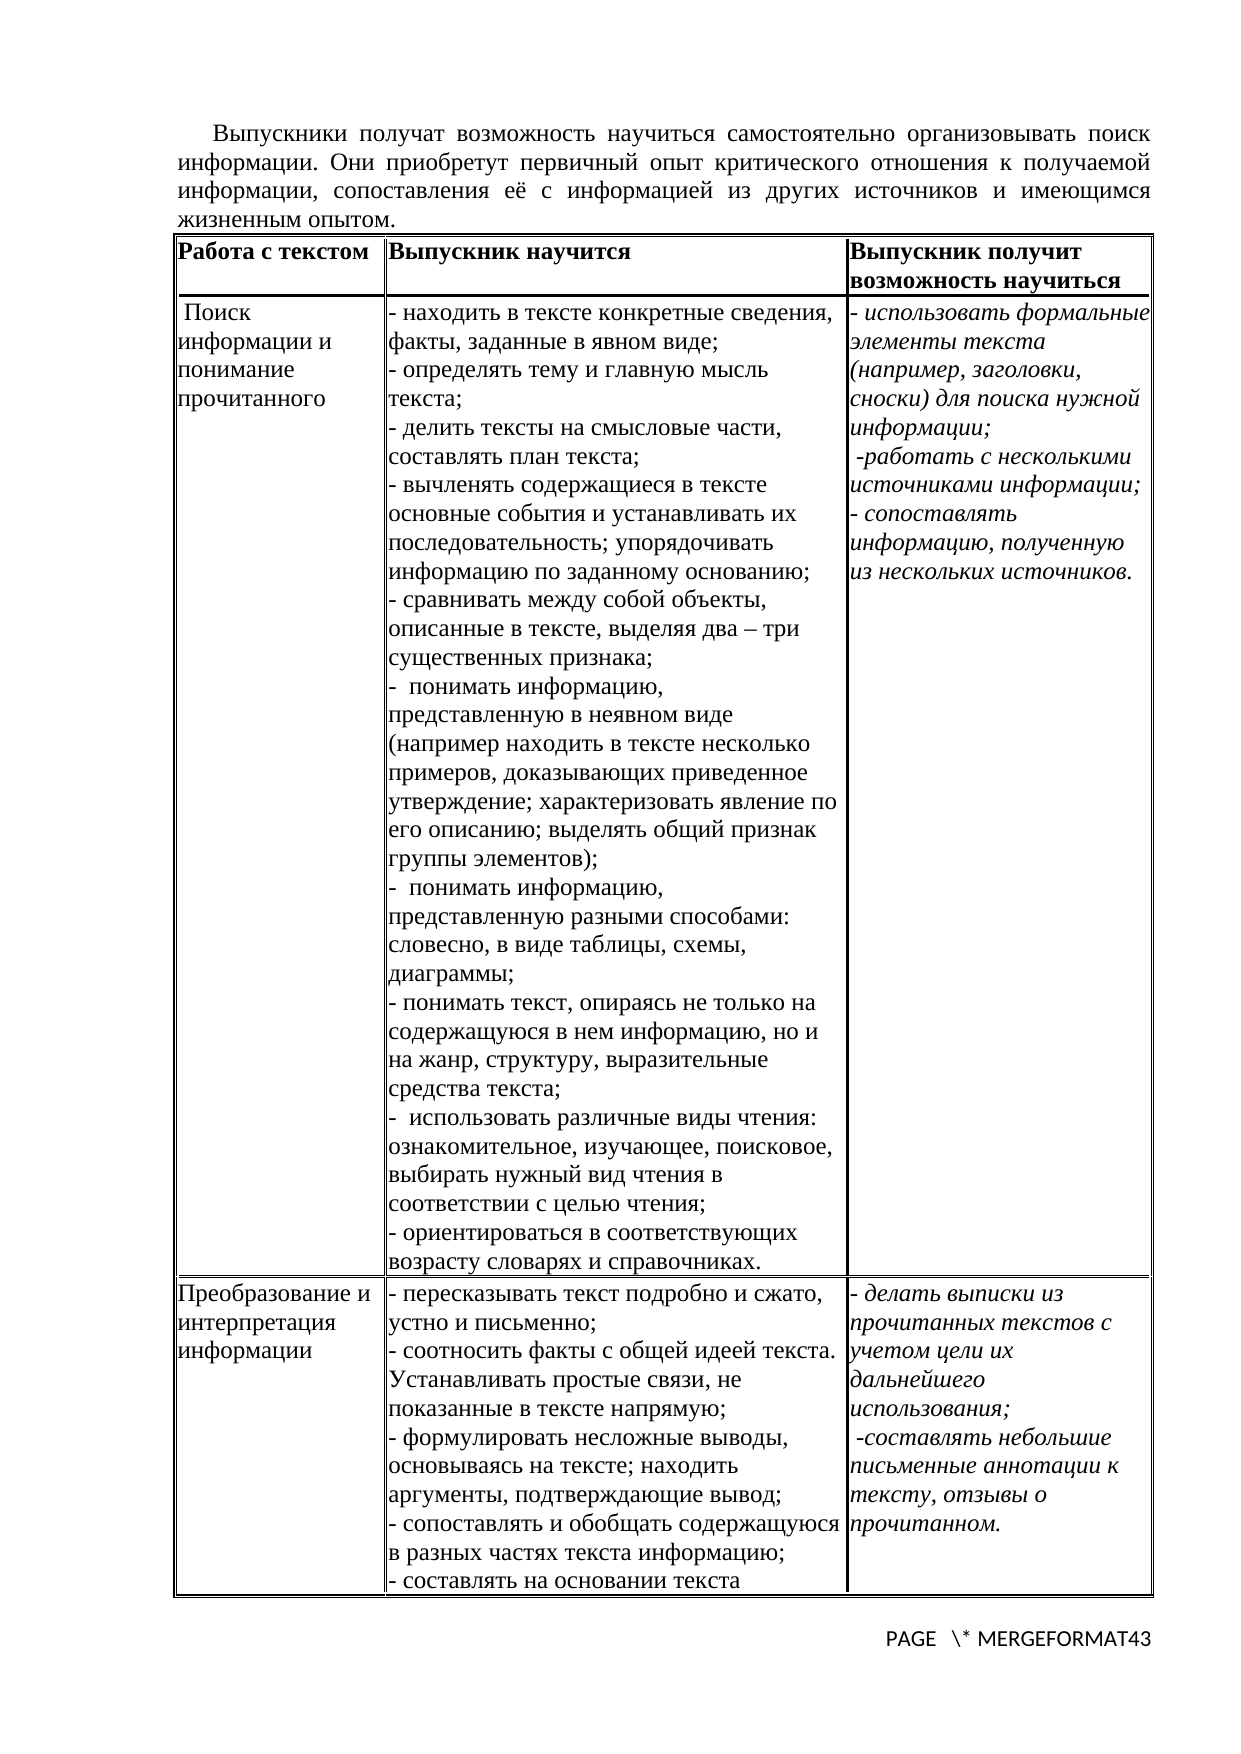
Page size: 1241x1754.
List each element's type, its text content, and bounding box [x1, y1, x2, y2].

table_cell Поиск информации и понимание прочитанного [177, 294, 384, 1274]
table_cell - использовать формальные элементы текста (например, заголовки, сноски) для поиска нужной информации; -работать с несколькими источниками информации; - сопоставлять информацию, полученную из нескольких источников. [849, 294, 1151, 1274]
table_header Работа с текстом [177, 237, 386, 294]
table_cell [386, 1278, 847, 1594]
table_cell - находить в тексте конкретные сведения, факты, заданные в явном виде; - определять тему и главную мысль текста; - делить тексты на смысловые части, составлять план текста; - вычленять содержащиеся в тексте основные события и устанавливать их последовательность; упорядочивать информацию по заданному основанию; - сравнивать между собой объекты, описанные в тексте, выделяя два – три существенных признака; - понимать информацию, представленную в неявном виде (например находить в тексте несколько примеров, доказывающих приведенное утверждение; характеризовать явление по его описанию; выделять общий признак группы элементов); - понимать информацию, представленную разными способами: словесно, в виде таблицы, схемы, диаграммы; - понимать текст, опираясь не только на содержащуюся в нем информацию, но и на жанр, структуру, выразительные средства текста; - использовать различные виды чтения: ознакомительное, изучающее, поисковое, выбирать нужный вид чтения в соответствии с целью чтения; - ориентироваться в соответствующих возрасту словарях и справочниках. [387, 297, 846, 1274]
table_header Выпускник получит возможность научиться [847, 237, 1151, 294]
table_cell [177, 1275, 386, 1594]
table_header Выпускник научится [386, 237, 847, 294]
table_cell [847, 1275, 1151, 1594]
text Выпускники получат возможность научиться самостоятельно организовывать поиск информации. Они приобретут первичный опыт критического отношения к получаемой информации, сопоставления её с информацией из других источников и имеющимся жизненным опытом. [177, 118, 1152, 233]
